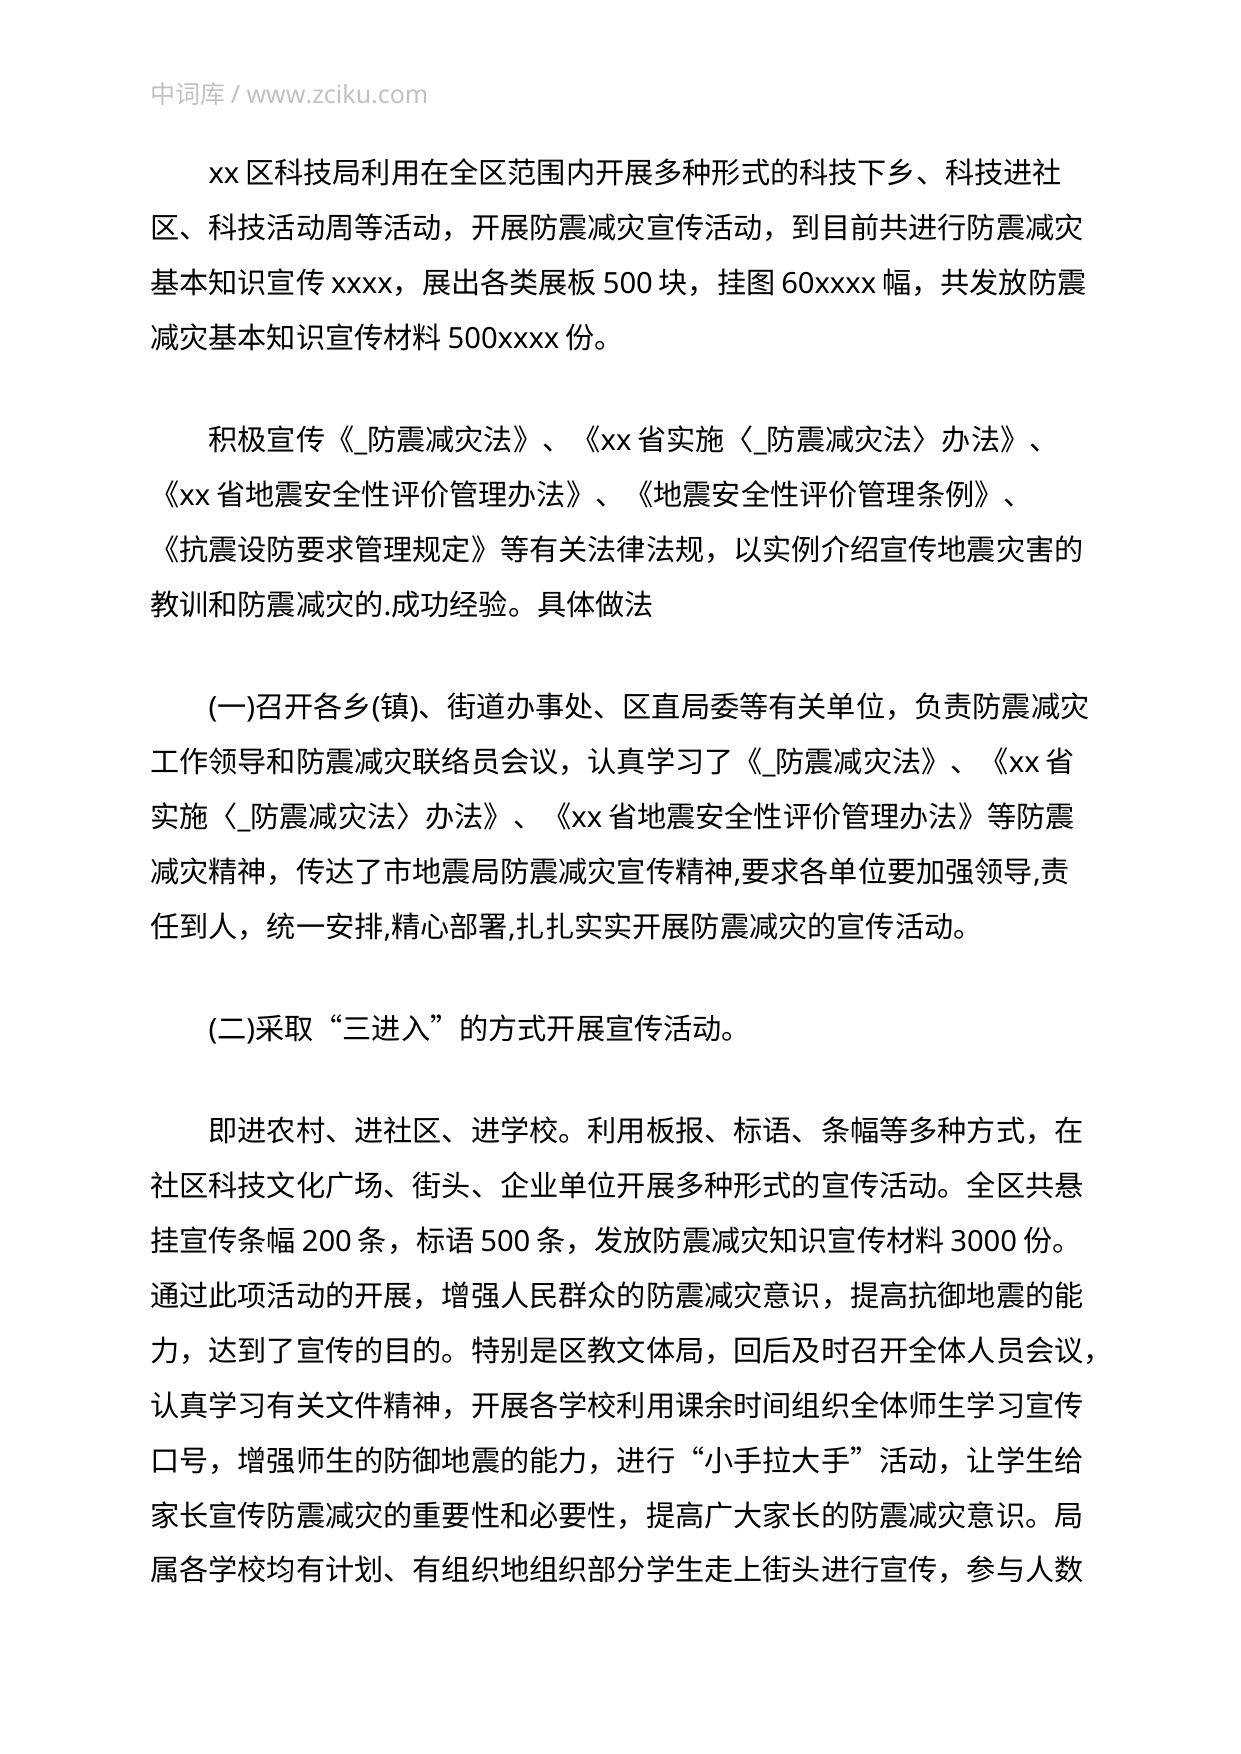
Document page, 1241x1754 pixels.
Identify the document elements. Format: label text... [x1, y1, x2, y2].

text (二)采取“三进入”的方式开展宣传活动。 [150, 1006, 1090, 1048]
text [150, 1108, 1090, 1589]
text xx区科技局利用在全区范围内开展多种形式的科技下乡、科技进社区、科技活动周等活动，开展防震减灾宣传活动，到目前共进行防震减灾基本知识宣传xxxx，展出各类展板500块，挂图60xxxx幅，共发放防震减灾基本知识宣传材料500xxxx份。 [150, 150, 1090, 357]
text 积极宣传《_防震减灾法》、《xx省实施〈_防震减灾法〉办法》、《xx省地震安全性评价管理办法》、《地震安全性评价管理条例》、《抗震设防要求管理规定》等有关法律法规，以实例介绍宣传地震灾害的教训和防震减灾的.成功经验。具体做法 [150, 417, 1090, 624]
text (一)召开各乡(镇)、街道办事处、区直局委等有关单位，负责防震减灾工作领导和防震减灾联络员会议，认真学习了《_防震减灾法》、《xx省实施〈_防震减灾法〉办法》、《xx省地震安全性评价管理办法》等防震减灾精神，传达了市地震局防震减灾宣传精神,要求各单位要加强领导,责任到人，统一安排,精心部署,扎扎实实开展防震减灾的宣传活动。 [150, 684, 1090, 946]
